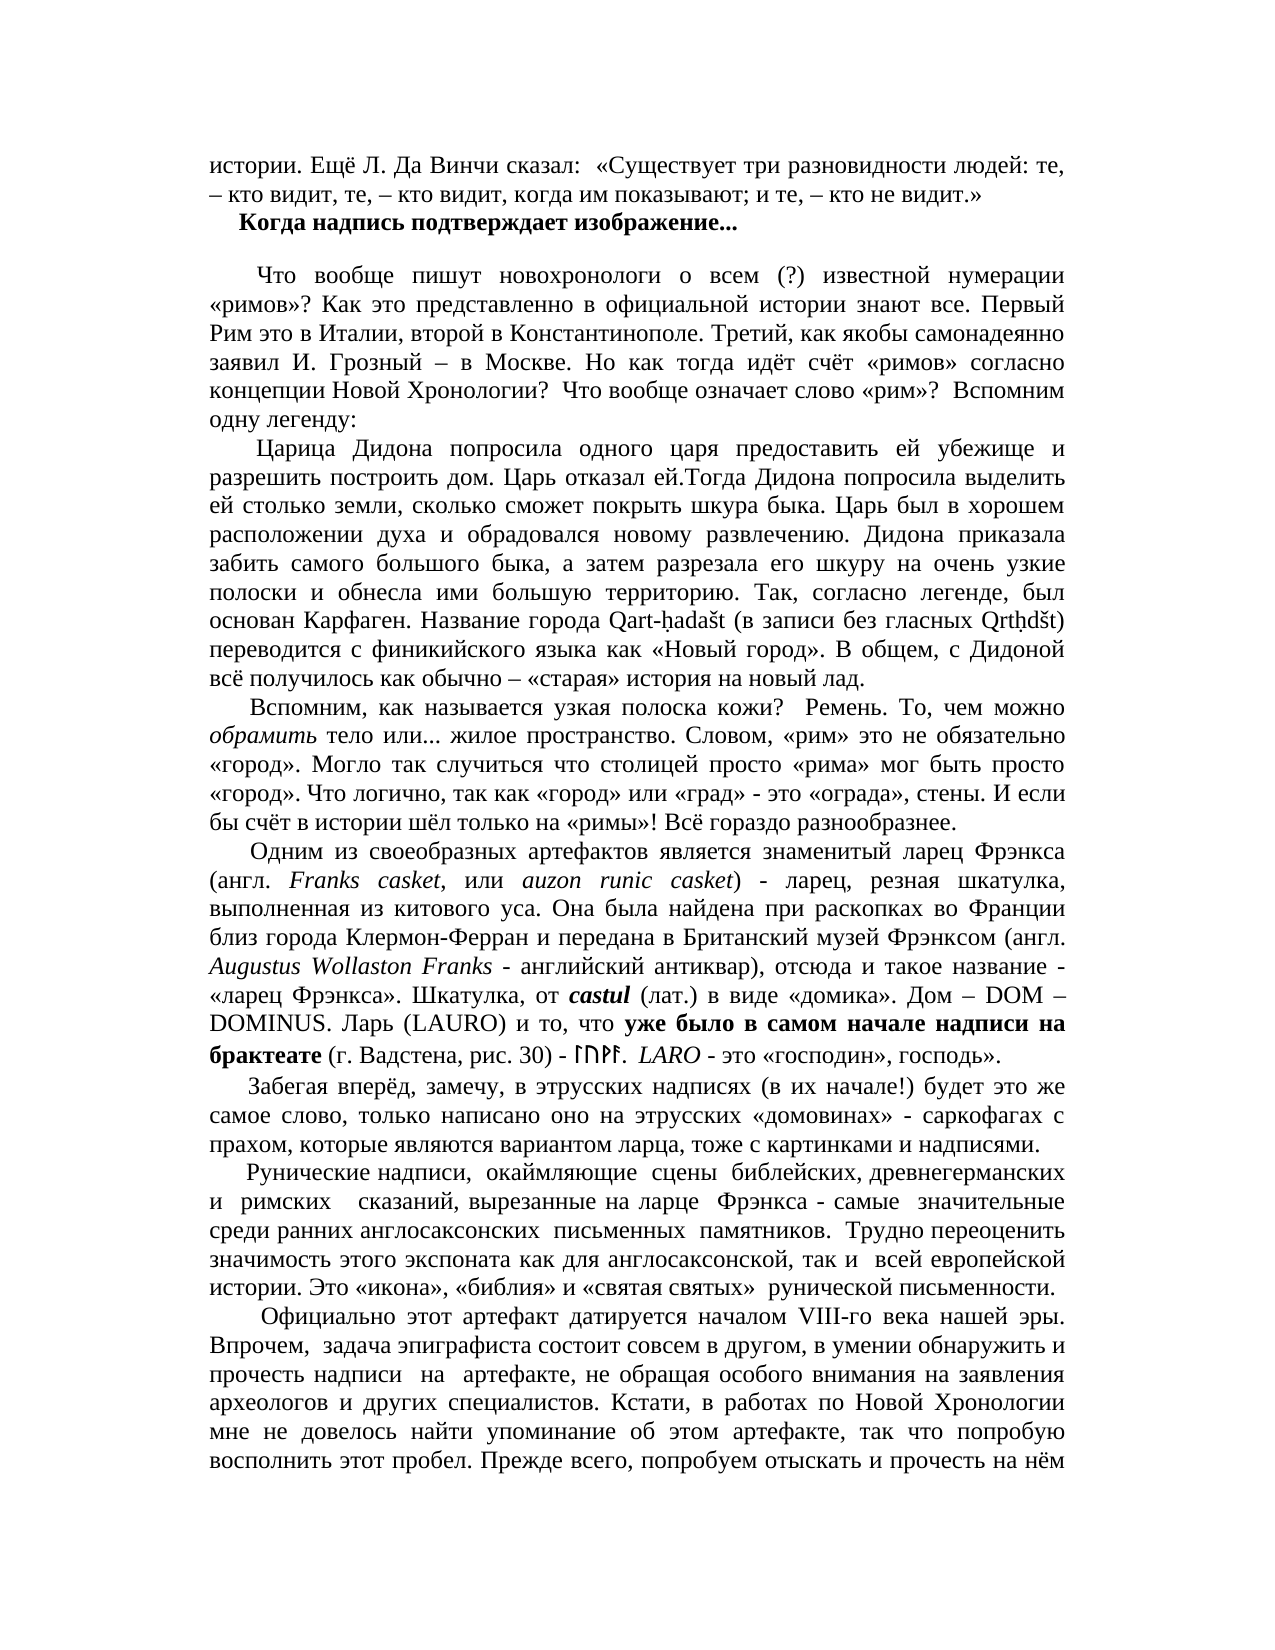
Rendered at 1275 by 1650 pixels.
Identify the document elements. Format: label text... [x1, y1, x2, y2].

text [209, 1301, 1066, 1474]
text Забегая вперёд, замечу, в этрусских надписях (в их начале!) будет это же самое слово, только написано оно на этрусских «домовинах» - саркофагах с прахом, которые являются вариантом ларца, тоже с картинками и надписями. [209, 1071, 1066, 1157]
text Царица Дидона попросила одного царя предоставить ей убежище и разрешить построить дом. Царь отказал ей.Тогда Дидона попросила выделить ей столько земли, сколько сможет покрыть шкура быка. Царь был в хорошем расположении духа и обрадовался новому развлечению. Дидона приказала забить самого большого быка, а затем разрезала его шкуру на очень узкие полоски и обнесла ими большую территорию. Так, согласно легенде, был основан Карфаген. Название города Qart-ḥadašt (в записи без гласных Qrtḥdšt) переводится с финикийского языка как «Новый город». В общем, с Дидоной всё получилось как обычно – «старая» история на новый лад. [209, 433, 1066, 692]
text Когда надпись подтверждает изображение... [209, 207, 1066, 236]
text Одним из своеобразных артефактов является знаменитый ларец Фрэнкса (англ. Franks casket, или auzon runic casket) - ларец, резная шкатулка, выполненная из китового уса. Она была найдена при раскопках во Франции близ города Клермон-Ферран и передана в Британский музей Фрэнкcом (англ. Augustus Wollaston Franks - английский антиквар), отсюда и такое название - «ларец Фрэнкcа». Шкатулка, от castul (лат.) в виде «домика». Дом – DOM – DOMINUS. Ларь (LAURO) и то, что уже было в самом начале надписи на брактеате (г. Вадстена, рис. 30) - ᛚᚢᚹᚨ. LARO - это «господин», господь». [209, 836, 1066, 1071]
text Что вообще пишут новохронологи о всем (?) известной нумерации «римов»? Как это представленно в официальной истории знают все. Первый Рим это в Италии, второй в Константинополе. Третий, как якобы самонадеянно заявил И. Грозный – в Москве. Но как тогда идёт счёт «римов» согласно концепции Новой Хронологии? Что вообще означает слово «рим»? Вспомним одну легенду: [209, 260, 1066, 433]
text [209, 150, 1066, 207]
text Вспомним, как называется узкая полоска кожи? Ремень. То, чем можно обрамить тело или... жилое пространство. Словом, «рим» это не обязательно «город». Могло так случиться что столицей просто «рима» мог быть просто «город». Что логично, так как «город» или «град» - это «ограда», стены. И если бы счёт в истории шёл только на «римы»! Всё гораздо разнообразнее. [209, 692, 1066, 836]
text Рунические надписи, окаймляющие сцены библейских, древнегерманских и римских сказаний, вырезанные на ларце Фрэнкса - самые значительные среди ранних англосаксонских письменных памятников. Трудно переоценить значимость этого экспоната как для англосаксонской, так и всей европейской истории. Это «икона», «библия» и «святая святых» рунической письменности. [209, 1157, 1066, 1301]
